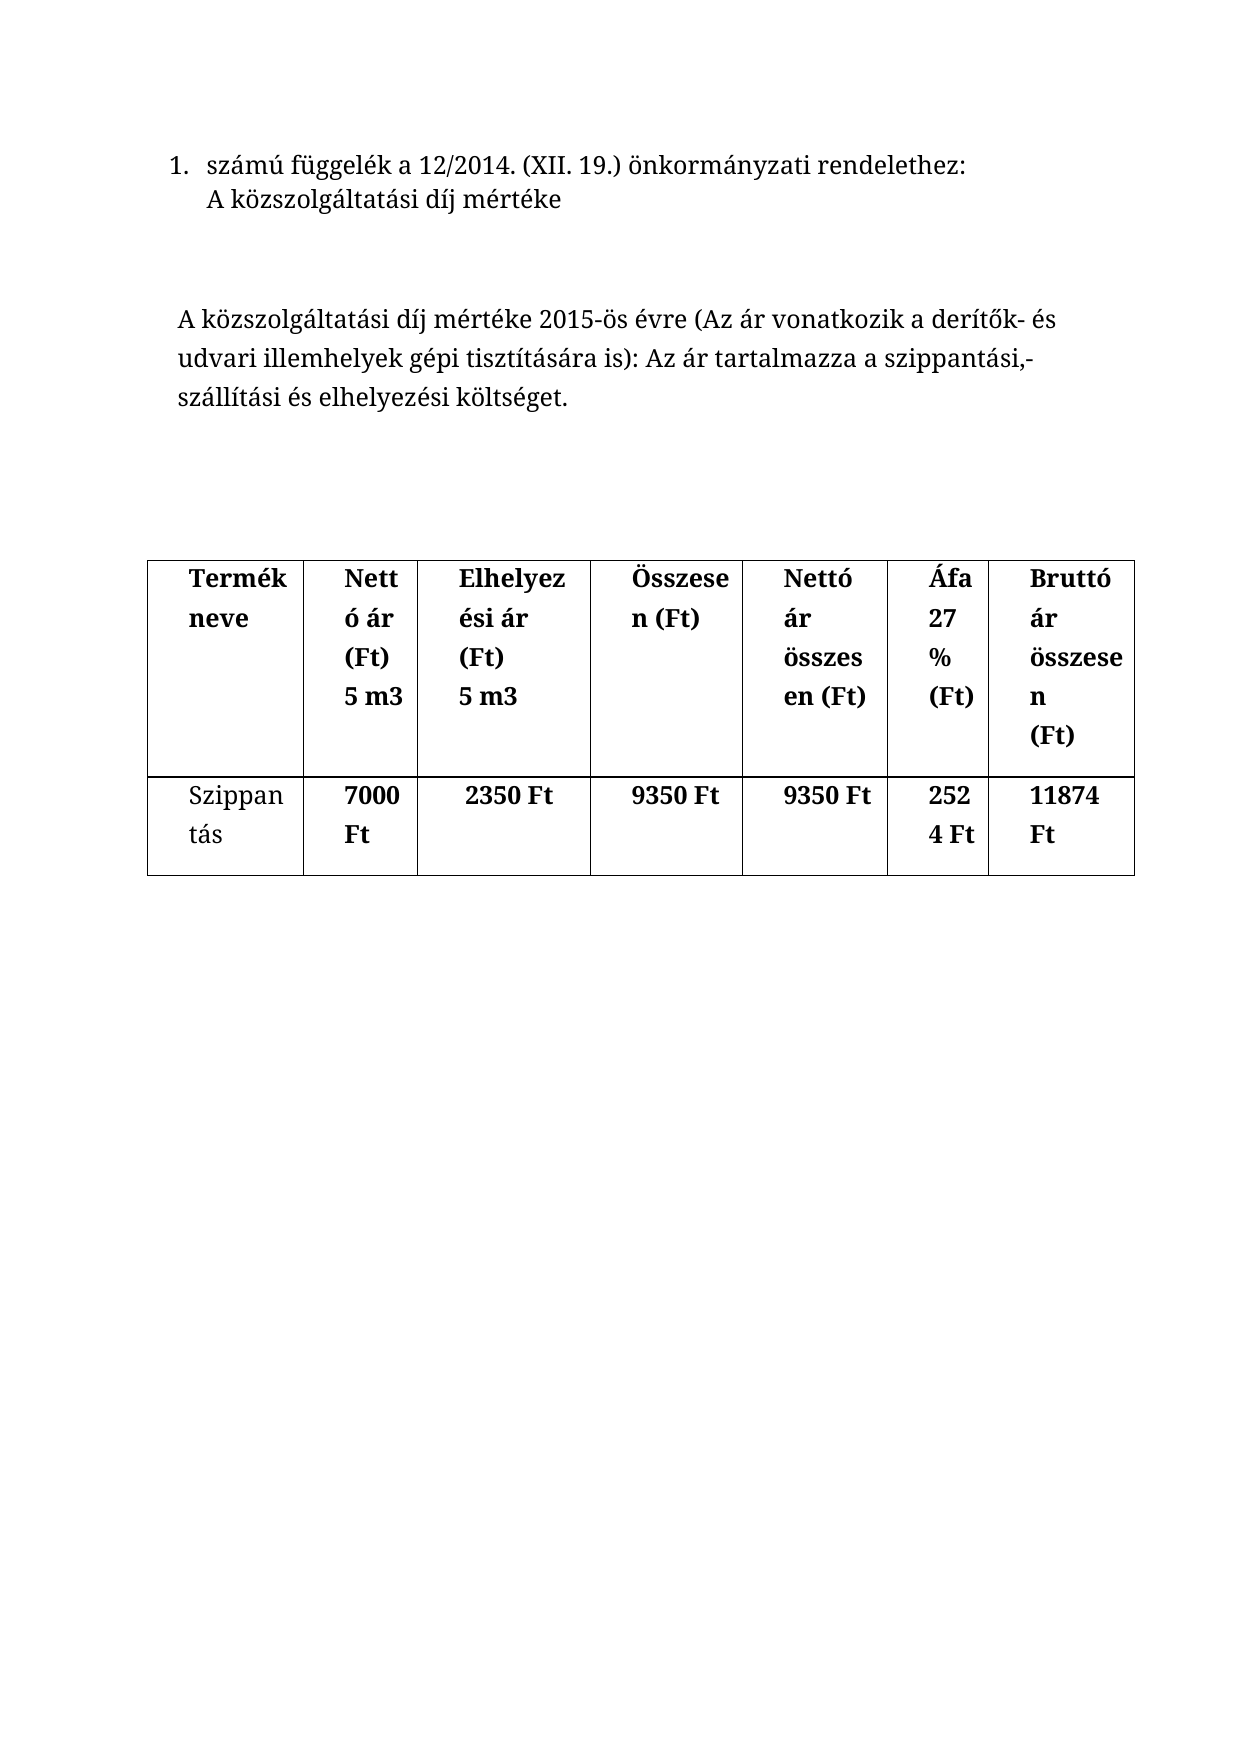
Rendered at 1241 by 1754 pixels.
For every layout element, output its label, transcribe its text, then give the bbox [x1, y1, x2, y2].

table_cell 7000 Ft [304, 778, 417, 875]
table_cell 2524 Ft [888, 778, 988, 875]
table_cell 11874 Ft [989, 778, 1134, 875]
table_cell Szippantás [148, 778, 303, 875]
table_header Összesen (Ft) [591, 561, 742, 776]
table_cell 9350 Ft [591, 778, 742, 875]
table_header Nettó ár összesen (Ft) [743, 561, 887, 776]
table_header Bruttó ár összesen (Ft) [989, 561, 1134, 776]
text A közszolgáltatási díj mértéke 2015-ös évre (Az ár vonatkozik a derítők- és udvari illemhelyek gépi tisztítására is): Az ár tartalmazza a szippantási,- szállítási és elhelyezési költséget. [177, 302, 1093, 414]
text A közszolgáltatási díj mértéke [206, 182, 1093, 216]
table_cell 9350 Ft [743, 778, 887, 875]
table_header Elhelyezési ár (Ft) 5 m3 [418, 561, 590, 776]
list számú függelék a 12/2014. (XII. 19.) önkormányzati rendelethez: [169, 148, 1093, 182]
table_header Termék neve [148, 561, 303, 776]
table_header Áfa 27% (Ft) [888, 561, 988, 776]
table_header Nettó ár (Ft) 5 m3 [304, 561, 417, 776]
table_cell 2350 Ft [418, 778, 590, 875]
